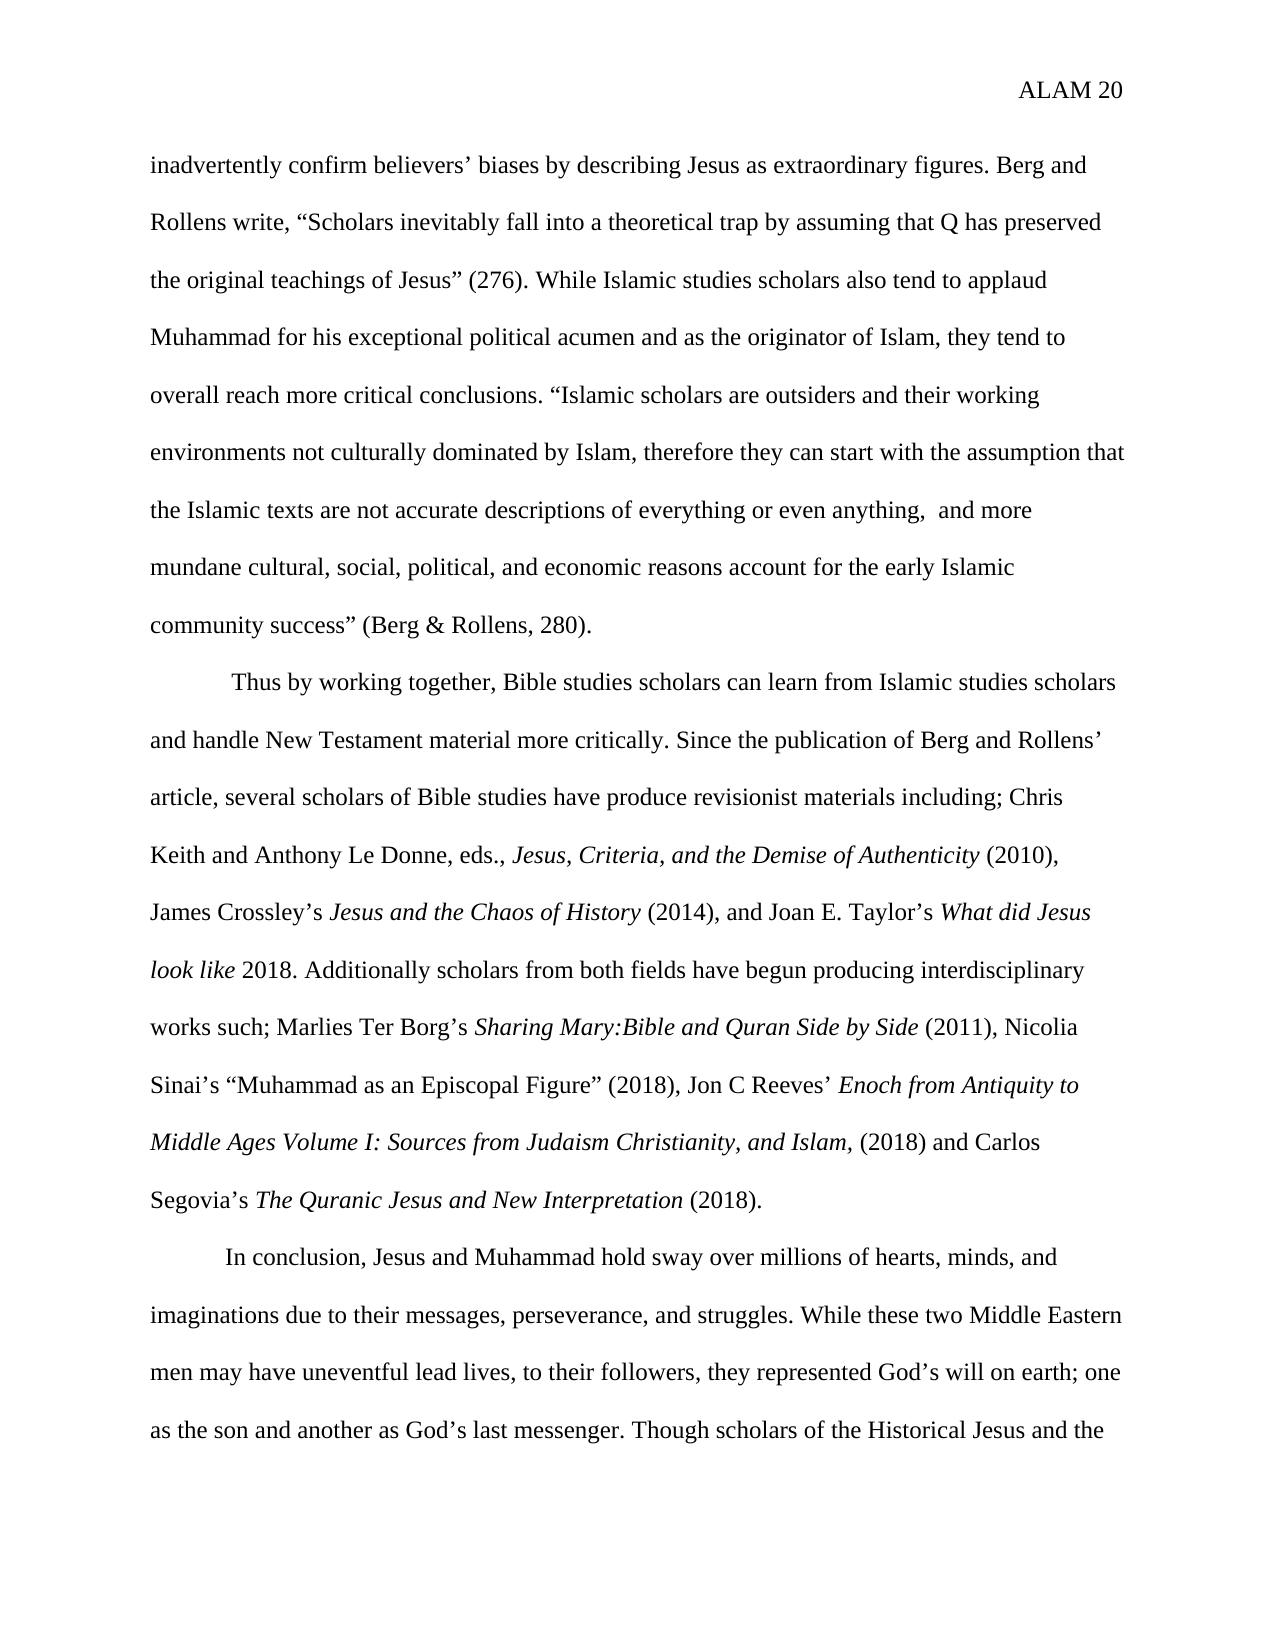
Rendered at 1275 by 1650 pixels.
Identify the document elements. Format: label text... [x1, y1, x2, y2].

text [150, 150, 1125, 639]
text Thus by working together, Bible studies scholars can learn from Islamic studies scholars and handle New Testament material more critically. Since the publication of Berg and Rollens’ article, several scholars of Bible studies have produce revisionist materials including; Chris Keith and Anthony Le Donne, eds., Jesus, Criteria, and the Demise of Authenticity (2010), James Crossley’s Jesus and the Chaos of History (2014), and Joan E. Taylor’s What did Jesus look like 2018. Additionally scholars from both fields have begun producing interdisciplinary works such; Marlies Ter Borg’s Sharing Mary:Bible and Quran Side by Side (2011), Nicolia Sinai’s “Muhammad as an Episcopal Figure” (2018), Jon C Reeves’ Enoch from Antiquity to Middle Ages Volume I: Sources from Judaism Christianity, and Islam, (2018) and Carlos Segovia’s The Quranic Jesus and New Interpretation (2018). [150, 667, 1125, 1214]
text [150, 1242, 1125, 1444]
